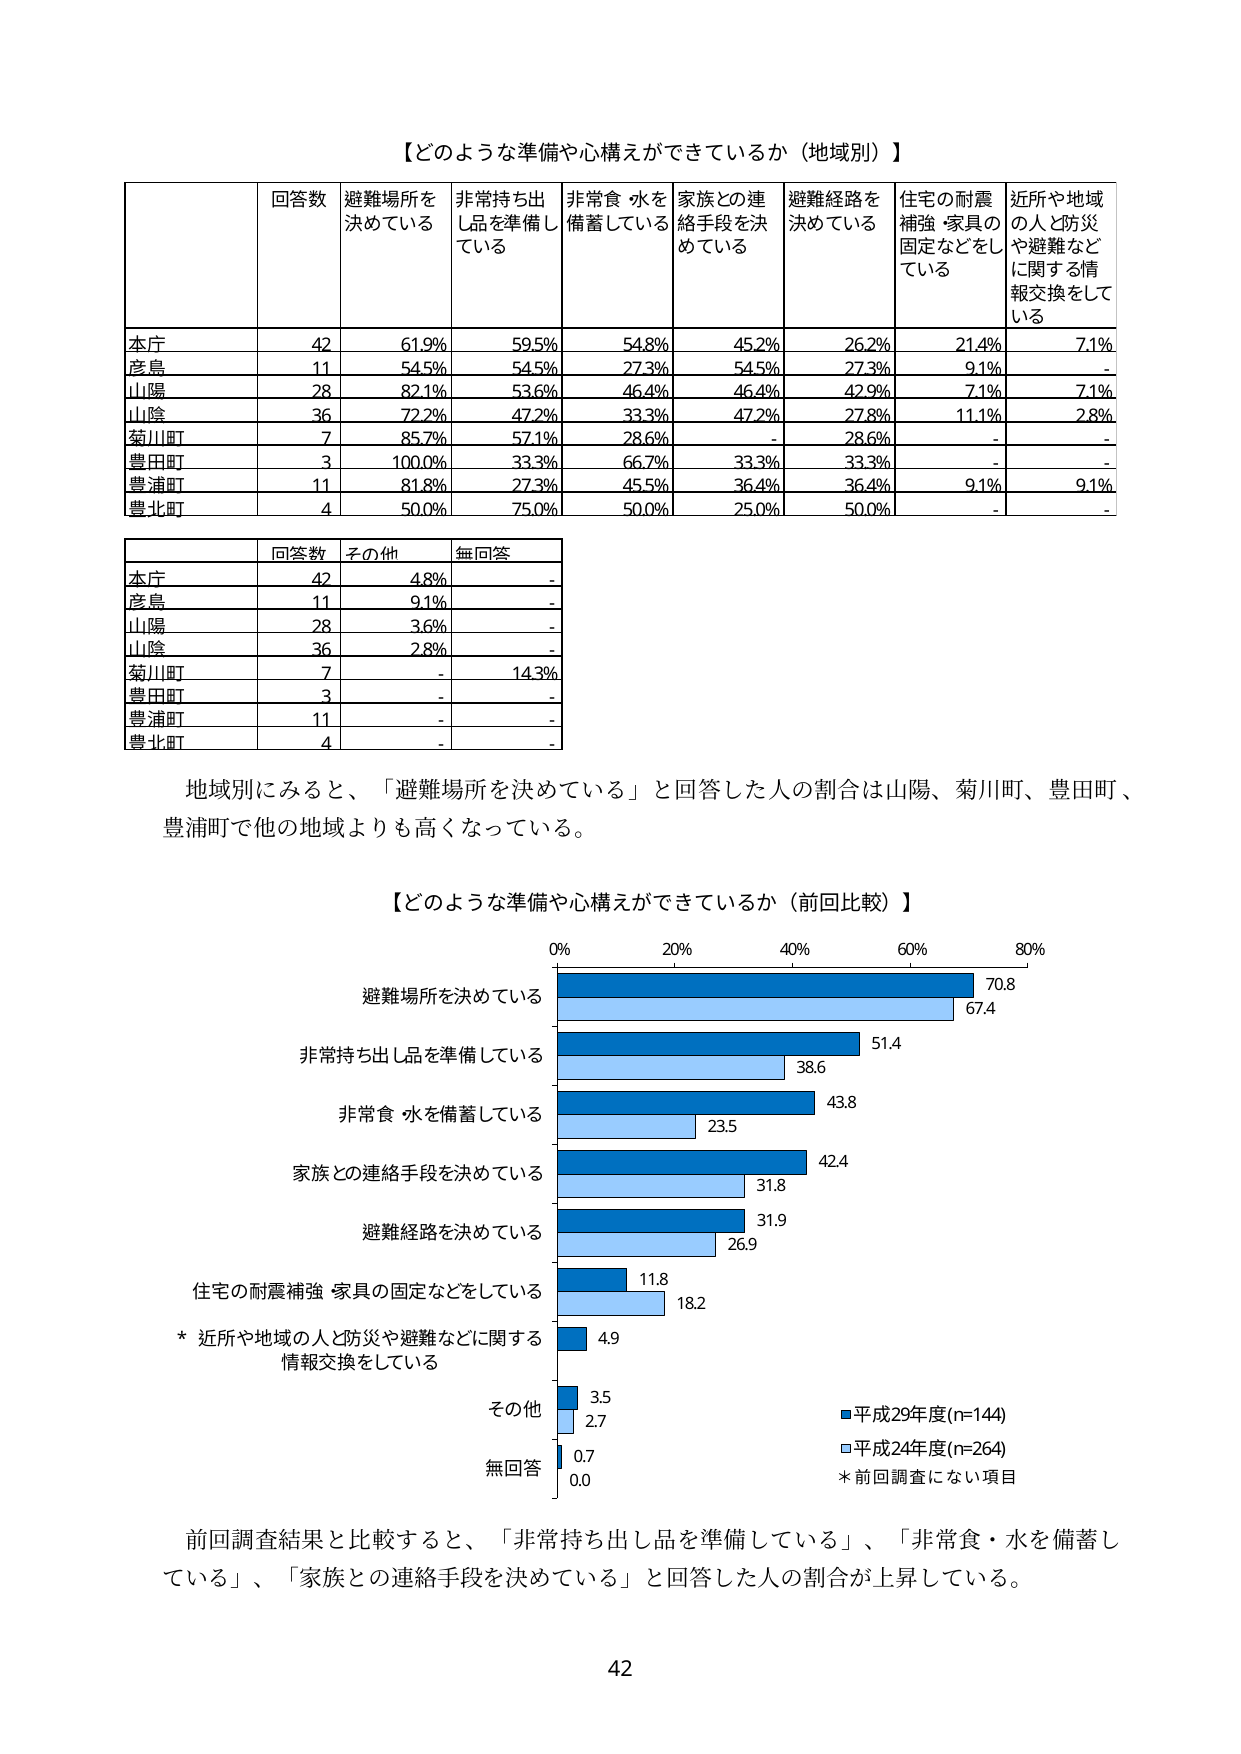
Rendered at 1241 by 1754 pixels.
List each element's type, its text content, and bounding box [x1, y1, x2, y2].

text 【どのような準備や心構えができているか（地域別）】 [162, 133, 1122, 170]
text 【どのような準備や心構えができているか（前回比較）】 [162, 883, 1122, 920]
text 地域別にみると、「避難場所を決めている」と回答した人の割合は山陽、菊川町、豊田町、豊浦町で他の地域よりも高くなっている。 [162, 770, 1122, 845]
text 前回調査結果と比較すると、「非常持ち出し品を準備している」、「非常食・水を備蓄している」、「家族との連絡手段を決めている」と回答した人の割合が上昇している。 [162, 1520, 1122, 1595]
